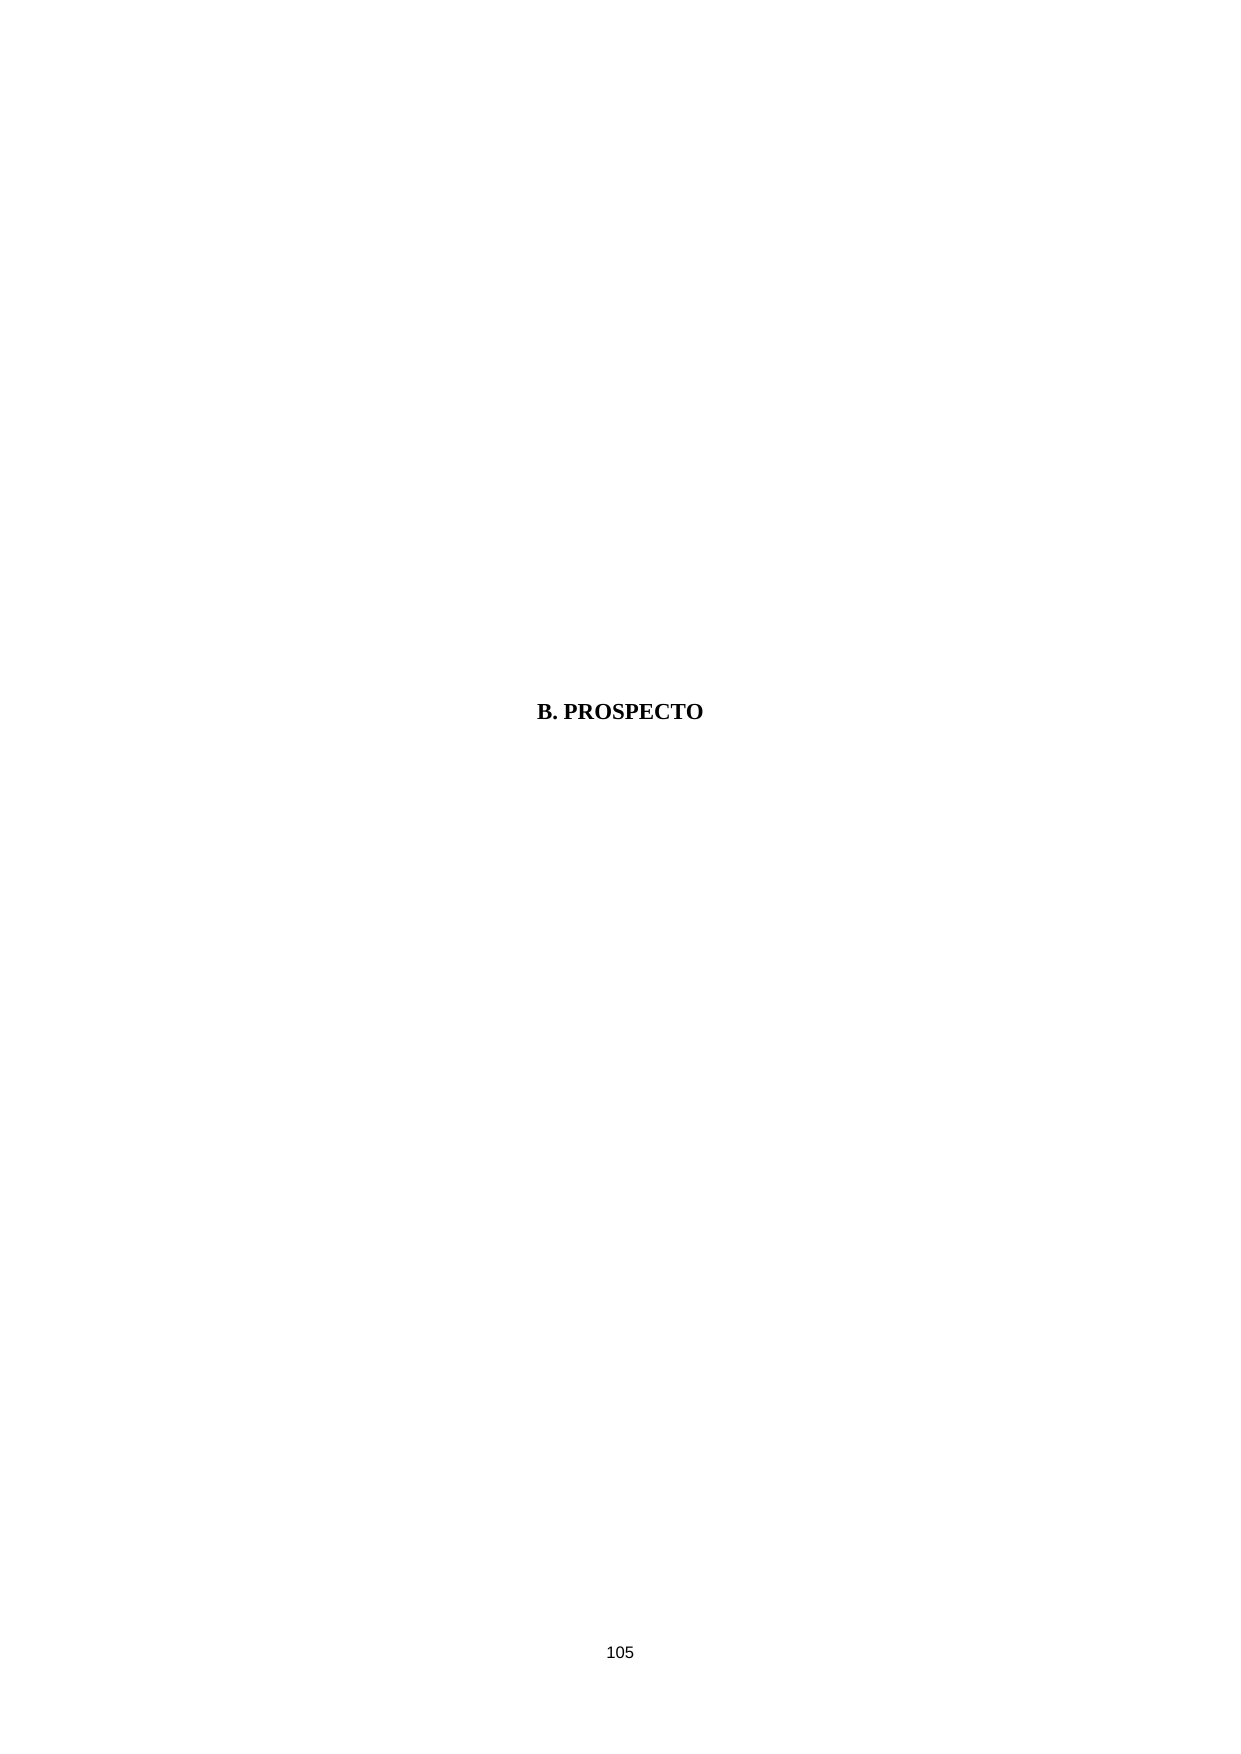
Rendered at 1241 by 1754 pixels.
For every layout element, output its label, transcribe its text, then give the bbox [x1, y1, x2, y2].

title B. PROSPECTO [148, 698, 1092, 724]
